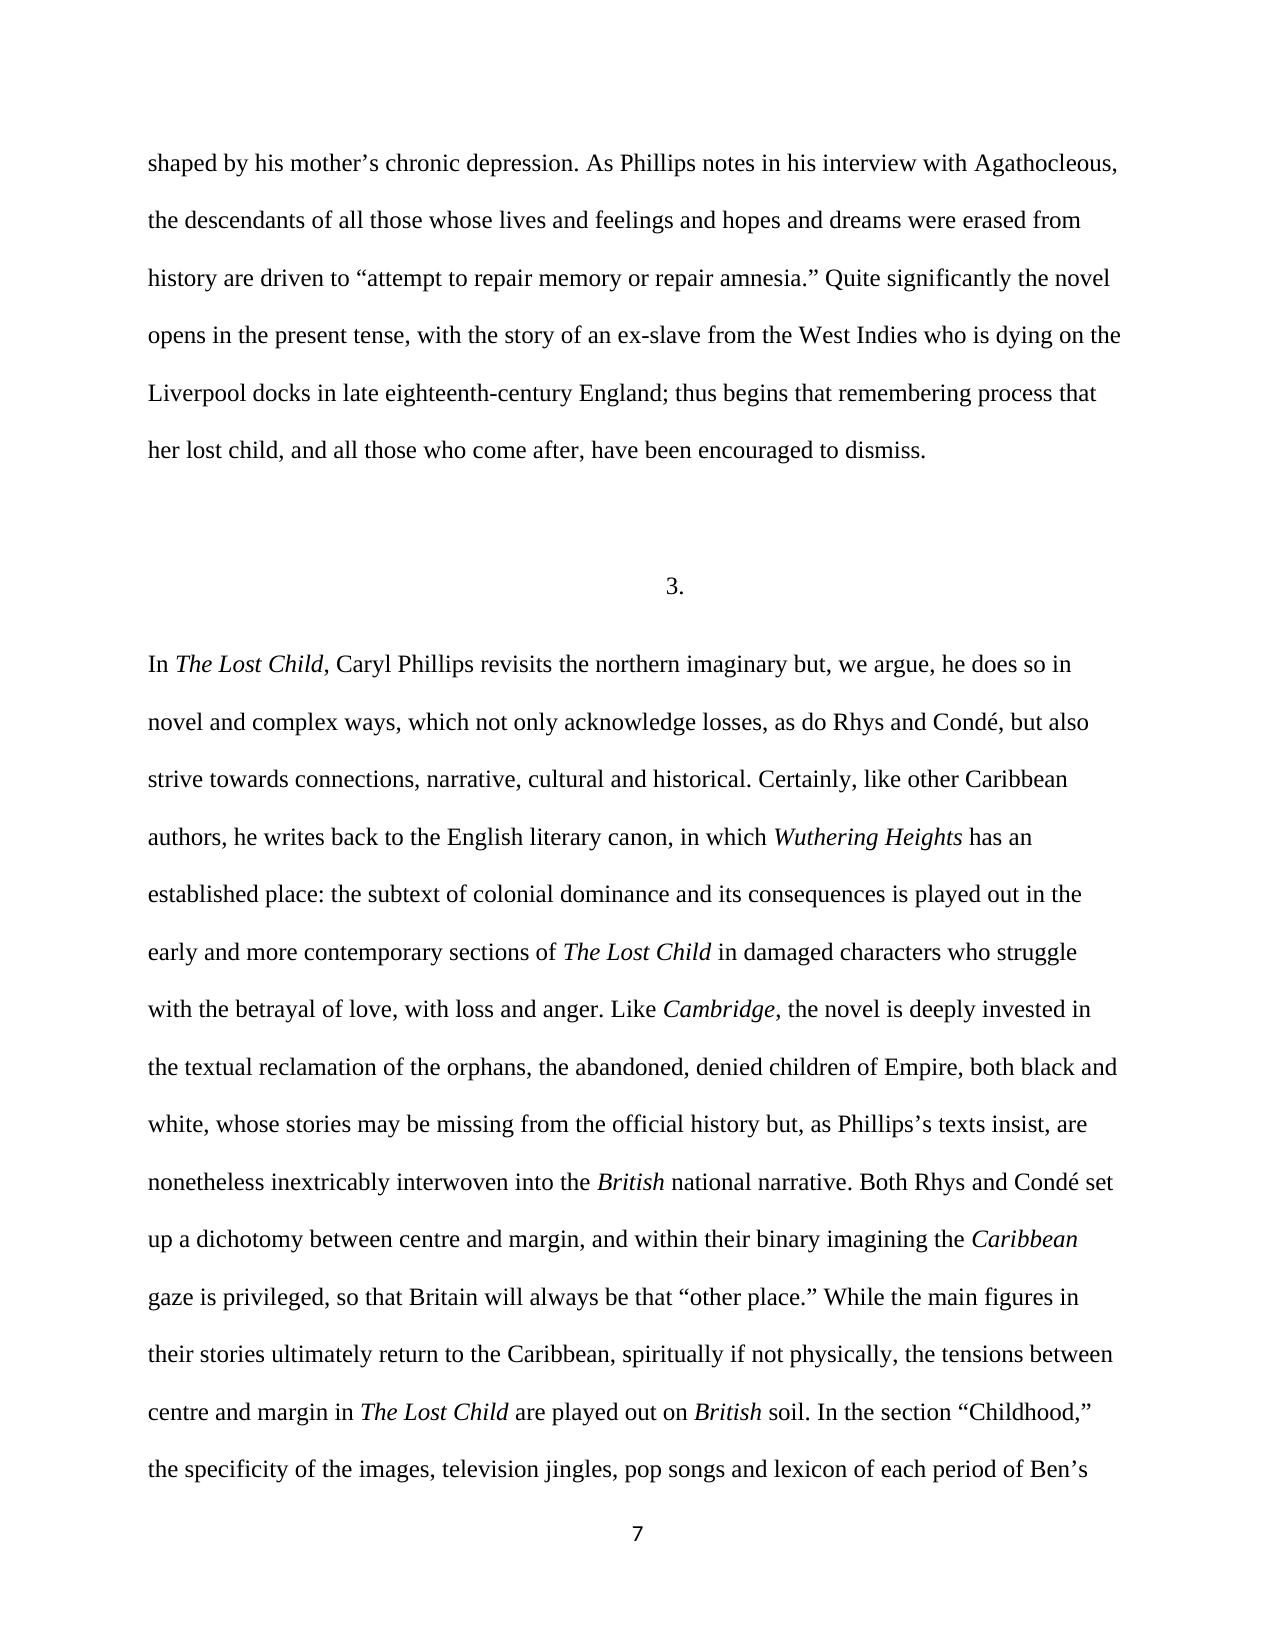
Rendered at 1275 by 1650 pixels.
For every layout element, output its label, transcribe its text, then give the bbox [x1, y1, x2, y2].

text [148, 649, 1127, 1483]
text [148, 148, 1127, 464]
list 3. [148, 571, 1127, 600]
